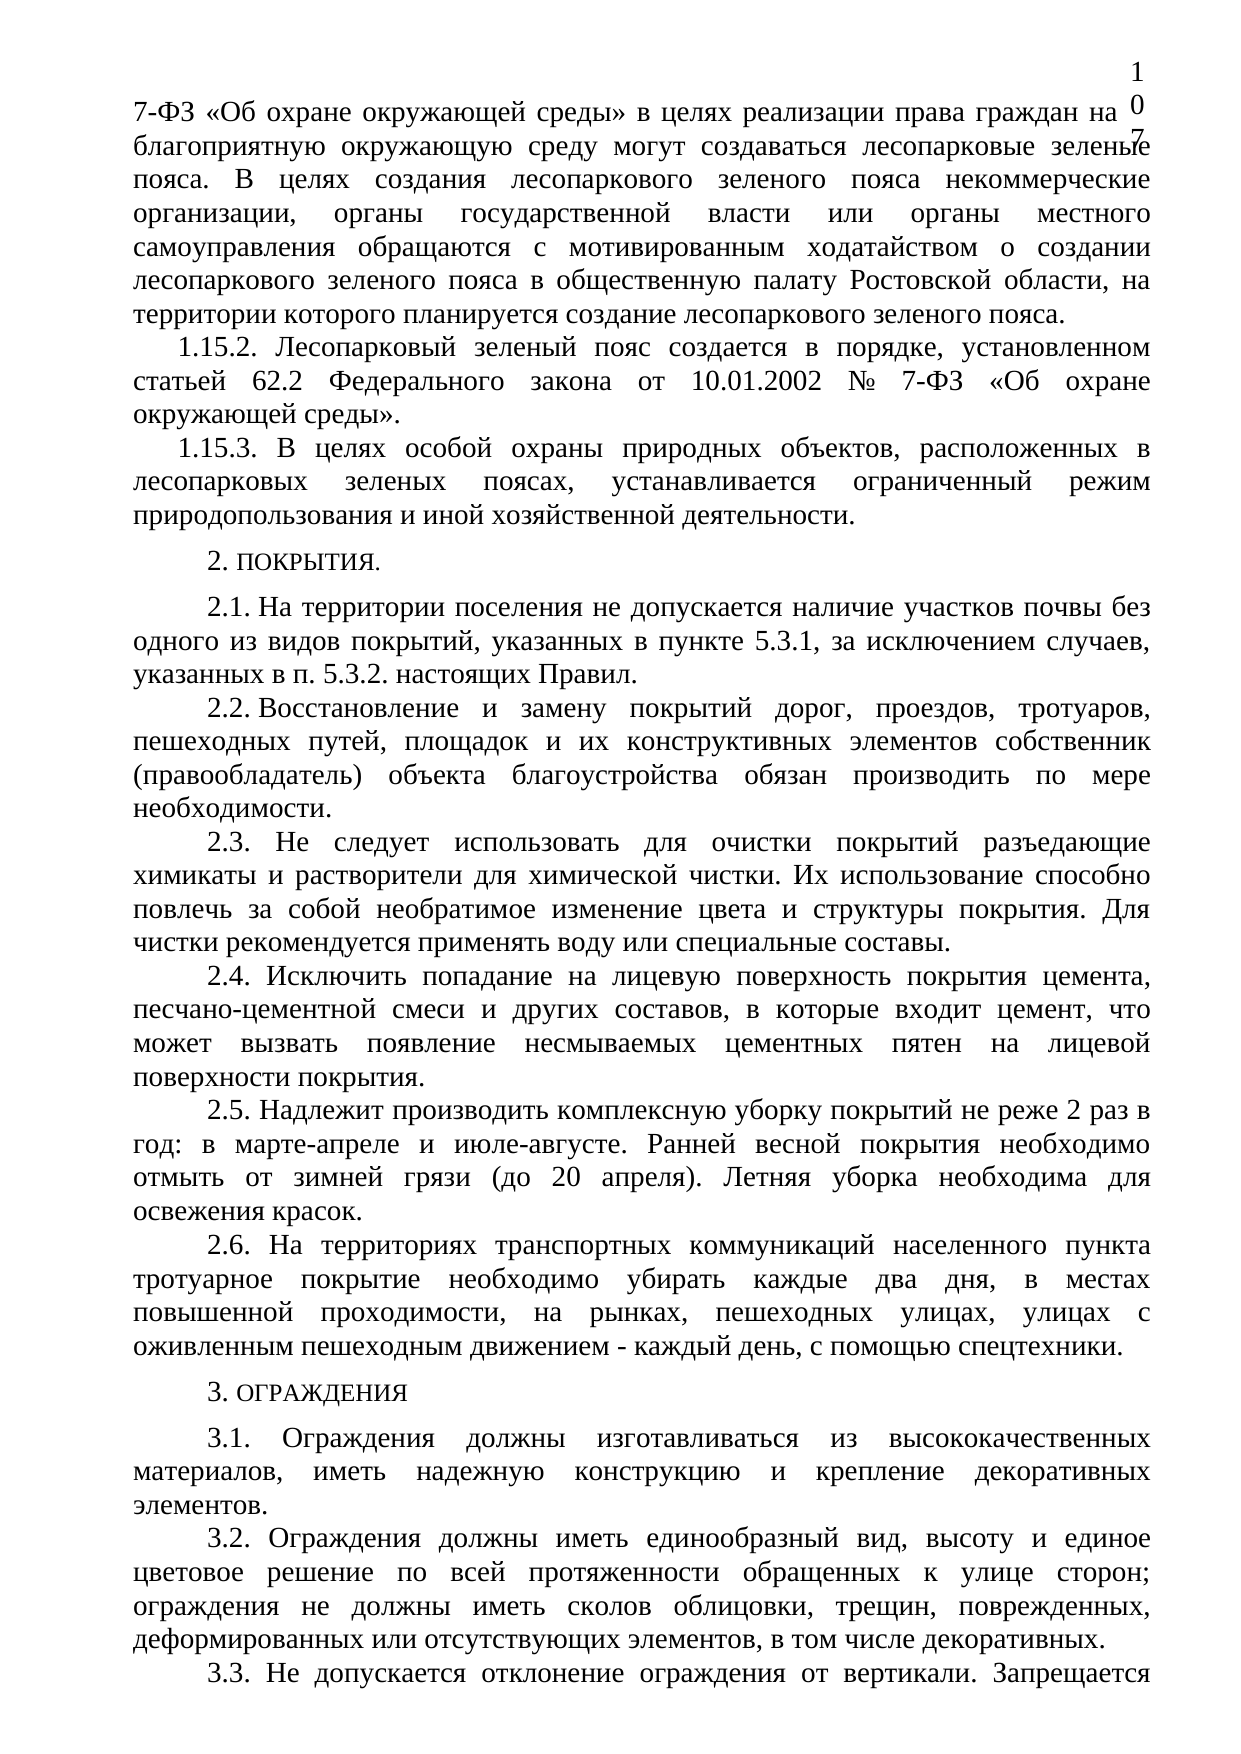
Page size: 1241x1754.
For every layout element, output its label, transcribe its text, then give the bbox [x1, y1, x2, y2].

text 2.5. Надлежит производить комплексную уборку покрытий не реже 2 раз в год: в марте-апреле и июле-августе. Ранней весной покрытия необходимо отмыть от зимней грязи (до 20 апреля). Летняя уборка необходима для освежения красок. [133, 1092, 1152, 1227]
text 2.1. На территории поселения не допускается наличие участков почвы без одного из видов покрытий, указанных в пункте 5.3.1, за исключением случаев, указанных в п. 5.3.2. настоящих Правил. [133, 589, 1152, 690]
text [133, 94, 1152, 329]
text 1.15.3. В целях особой охраны природных объектов, расположенных в лесопарковых зеленых поясах, устанавливается ограниченный режим природопользования и иной хозяйственной деятельности. [133, 430, 1152, 531]
text 2.6. На территориях транспортных коммуникаций населенного пункта тротуарное покрытие необходимо убирать каждые два дня, в местах повышенной проходимости, на рынках, пешеходных улицах, улицах с оживленным пешеходным движением - каждый день, с помощью спецтехники. [133, 1227, 1152, 1361]
text 3.2. Ограждения должны иметь единообразный вид, высоту и единое цветовое решение по всей протяженности обращенных к улице сторон; ограждения не должны иметь сколов облицовки, трещин, поврежденных, деформированных или отсутствующих элементов, в том числе декоративных. [133, 1521, 1152, 1655]
text 3. ОГРАЖДЕНИЯ [133, 1374, 1152, 1407]
text 2.4. Исключить попадание на лицевую поверхность покрытия цемента, песчано-цементной смеси и других составов, в которые входит цемент, что может вызвать появление несмываемых цементных пятен на лицевой поверхности покрытия. [133, 958, 1152, 1092]
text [133, 1655, 1152, 1688]
text 2.2. Восстановление и замену покрытий дорог, проездов, тротуаров, пешеходных путей, площадок и их конструктивных элементов собственник (правообладатель) объекта благоустройства обязан производить по мере необходимости. [133, 690, 1152, 824]
text 2.3. Не следует использовать для очистки покрытий разъедающие химикаты и растворители для химической чистки. Их использование способно повлечь за собой необратимое изменение цвета и структуры покрытия. Для чистки рекомендуется применять воду или специальные составы. [133, 824, 1152, 958]
text 1.15.2. Лесопарковый зеленый пояс создается в порядке, установленном статьей 62.2 Федерального закона от 10.01.2002 № 7-ФЗ «Об охране окружающей среды». [133, 329, 1152, 430]
text 3.1. Ограждения должны изготавливаться из высококачественных материалов, иметь надежную конструкцию и крепление декоративных элементов. [133, 1420, 1152, 1521]
text 2. ПОКРЫТИЯ. [133, 543, 1152, 577]
